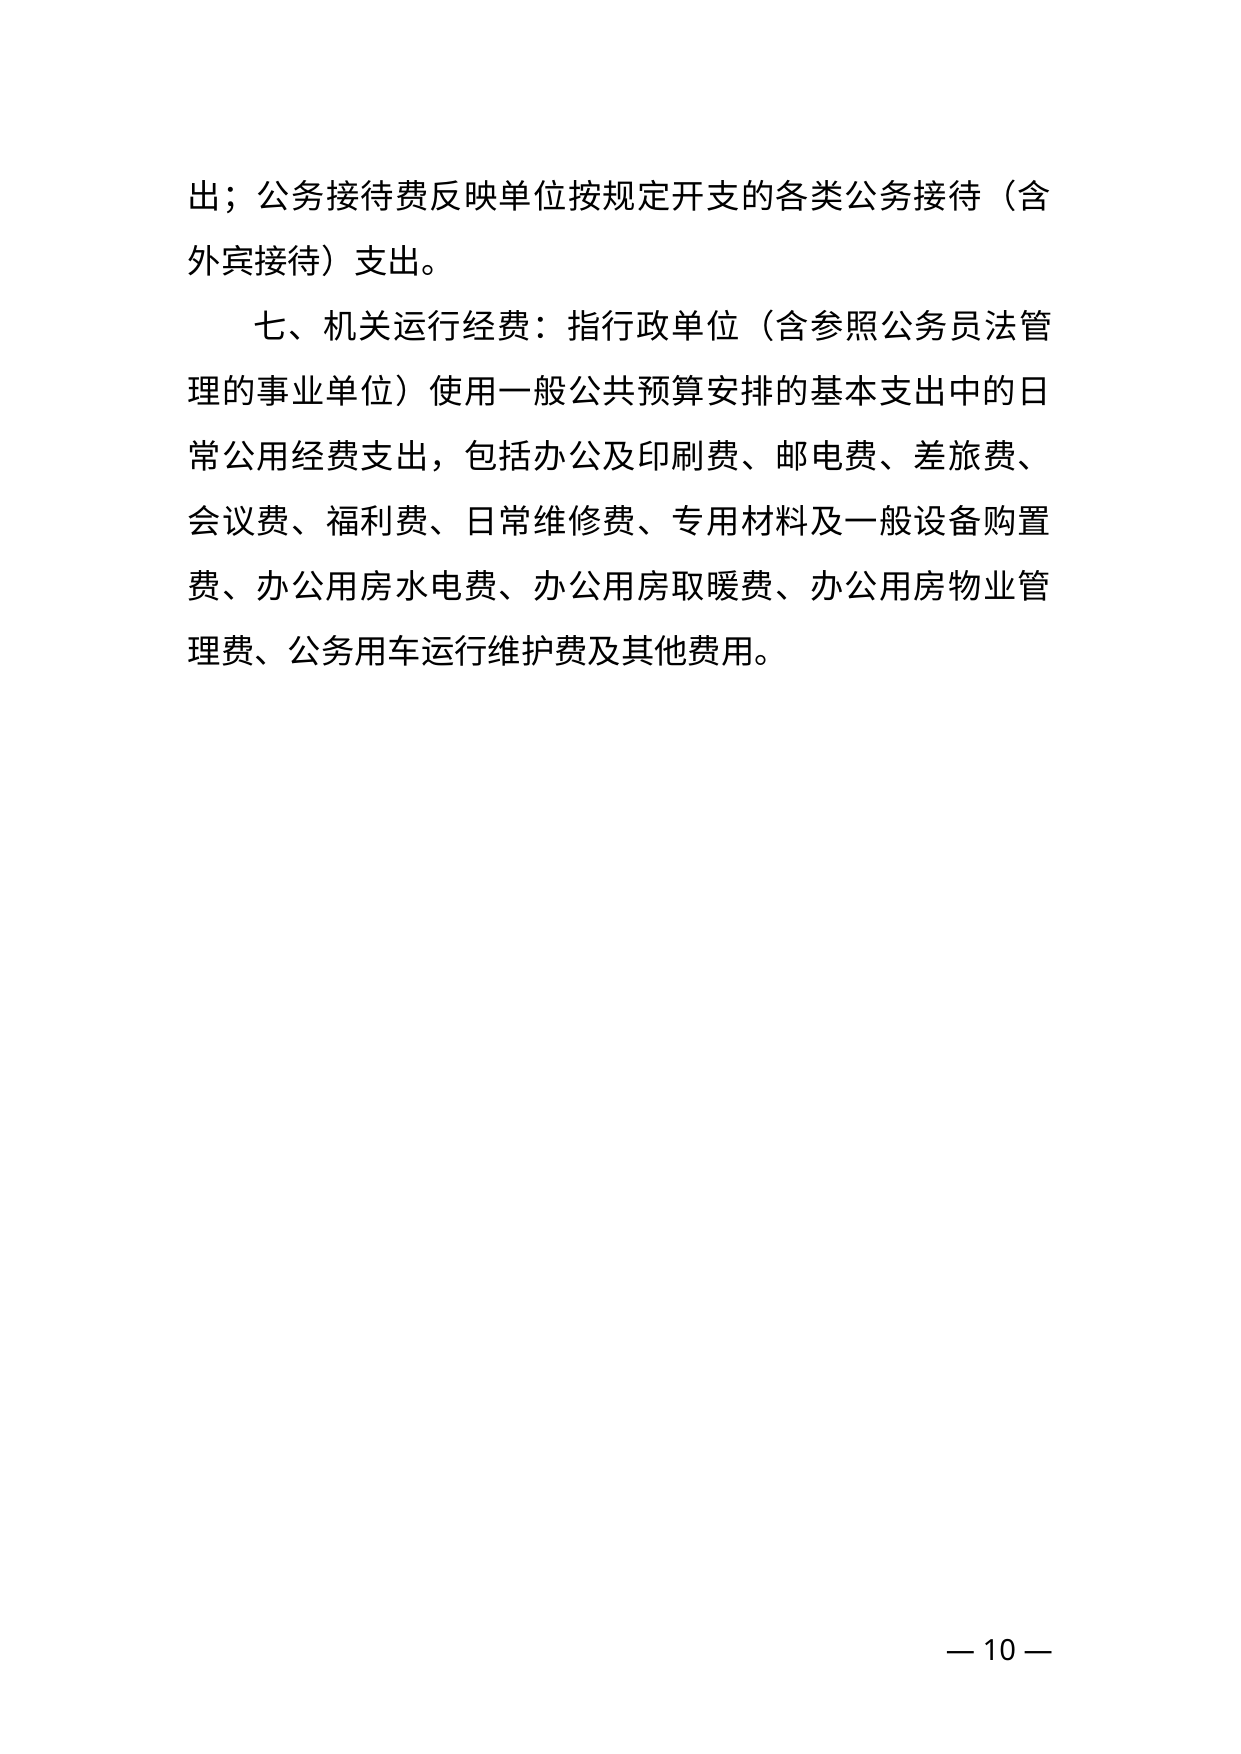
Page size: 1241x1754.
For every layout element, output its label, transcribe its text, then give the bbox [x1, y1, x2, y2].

text 七、机关运行经费：指行政单位（含参照公务员法管理的事业单位）使用一般公共预算安排的基本支出中的日常公用经费支出，包括办公及印刷费、邮电费、差旅费、会议费、福利费、日常维修费、专用材料及一般设备购置费、办公用房水电费、办公用房取暖费、办公用房物业管理费、公务用车运行维护费及其他费用。 [187, 292, 1053, 682]
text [187, 162, 1053, 292]
